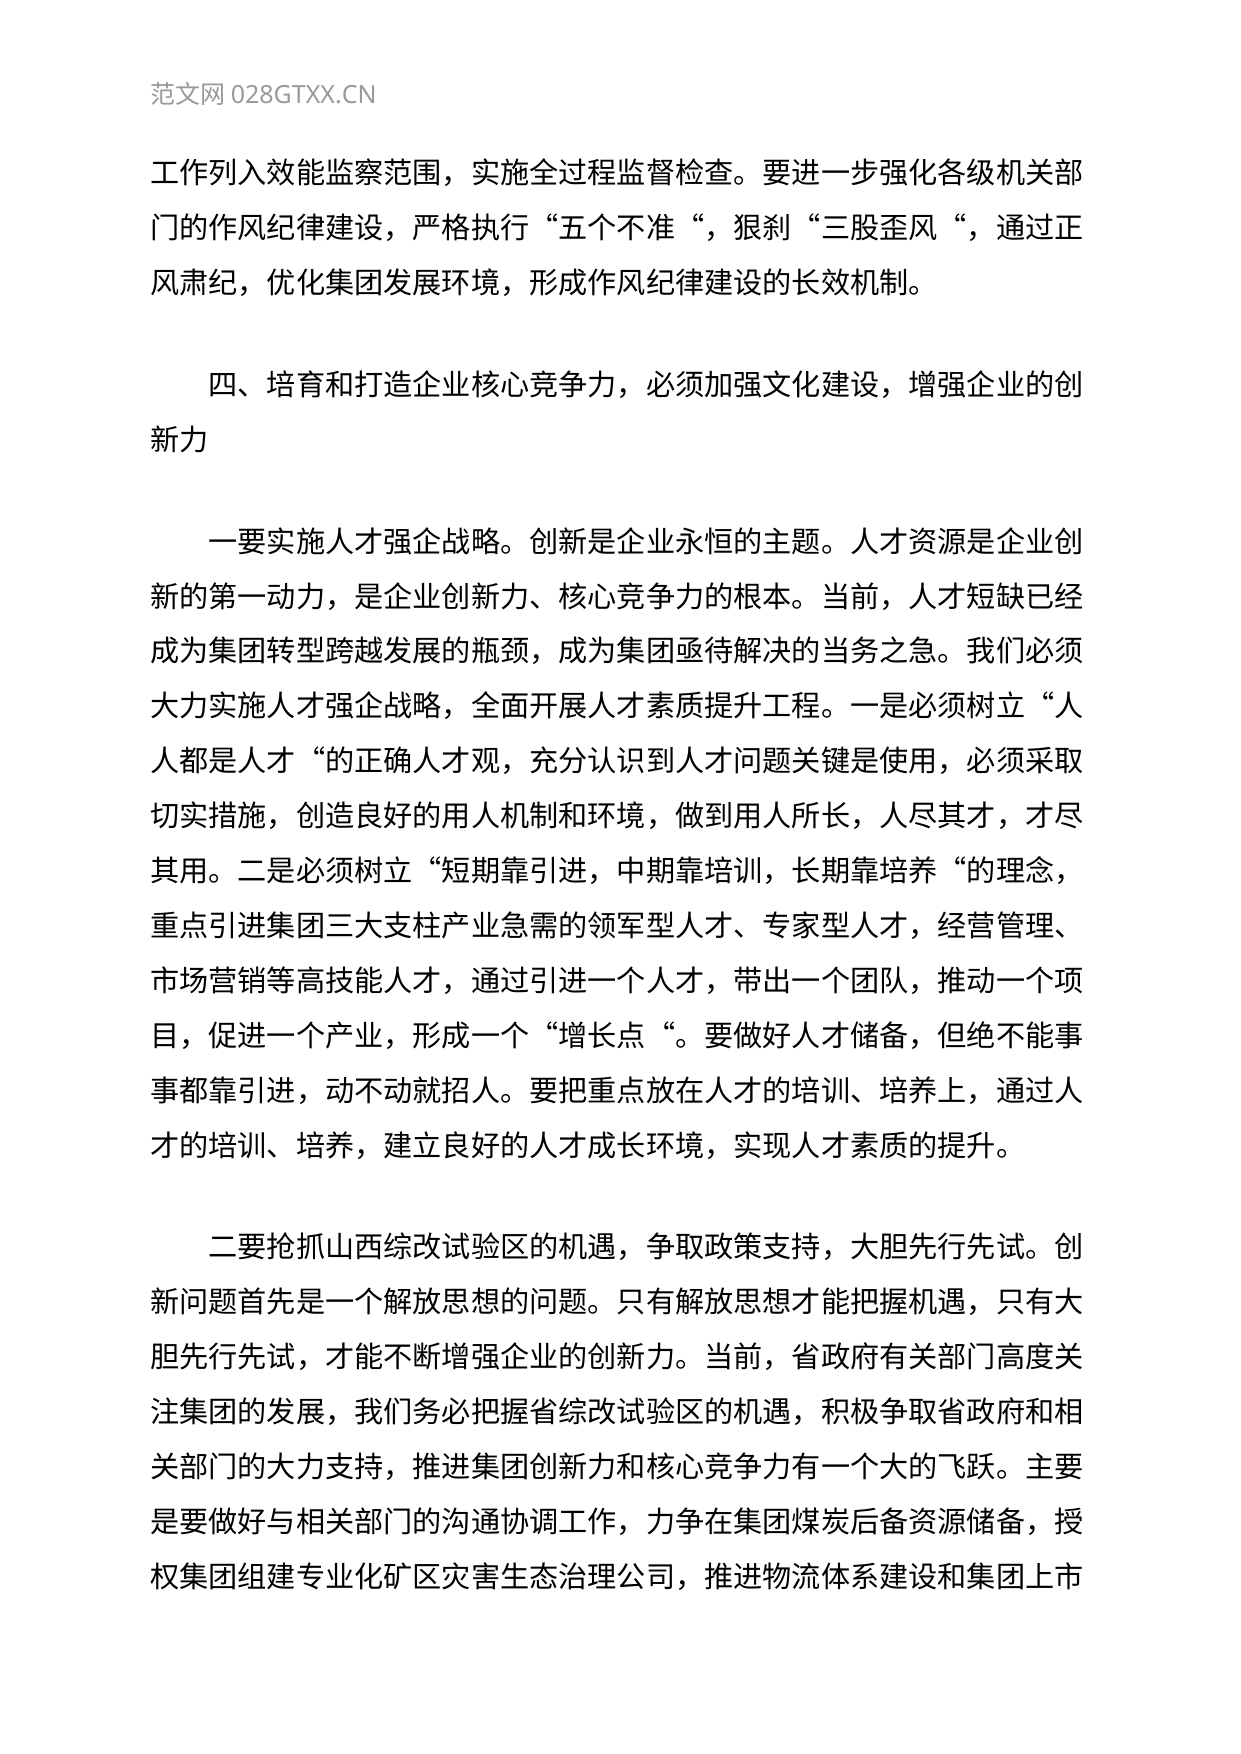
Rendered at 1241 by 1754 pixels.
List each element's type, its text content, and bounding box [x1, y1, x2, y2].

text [150, 1224, 1090, 1596]
text 一要实施人才强企战略。创新是企业永恒的主题。人才资源是企业创新的第一动力，是企业创新力、核心竞争力的根本。当前，人才短缺已经成为集团转型跨越发展的瓶颈，成为集团亟待解决的当务之急。我们必须大力实施人才强企战略，全面开展人才素质提升工程。一是必须树立“人人都是人才“的正确人才观，充分认识到人才问题关键是使用，必须采取切实措施，创造良好的用人机制和环境，做到用人所长，人尽其才，才尽其用。二是必须树立“短期靠引进，中期靠培训，长期靠培养“的理念，重点引进集团三大支柱产业急需的领军型人才、专家型人才，经营管理、市场营销等高技能人才，通过引进一个人才，带出一个团队，推动一个项目，促进一个产业，形成一个“增长点“。要做好人才储备，但绝不能事事都靠引进，动不动就招人。要把重点放在人才的培训、培养上，通过人才的培训、培养，建立良好的人才成长环境，实现人才素质的提升。 [150, 518, 1090, 1164]
text 四、培育和打造企业核心竞争力，必须加强文化建设，增强企业的创新力 [150, 362, 1090, 459]
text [150, 150, 1090, 302]
